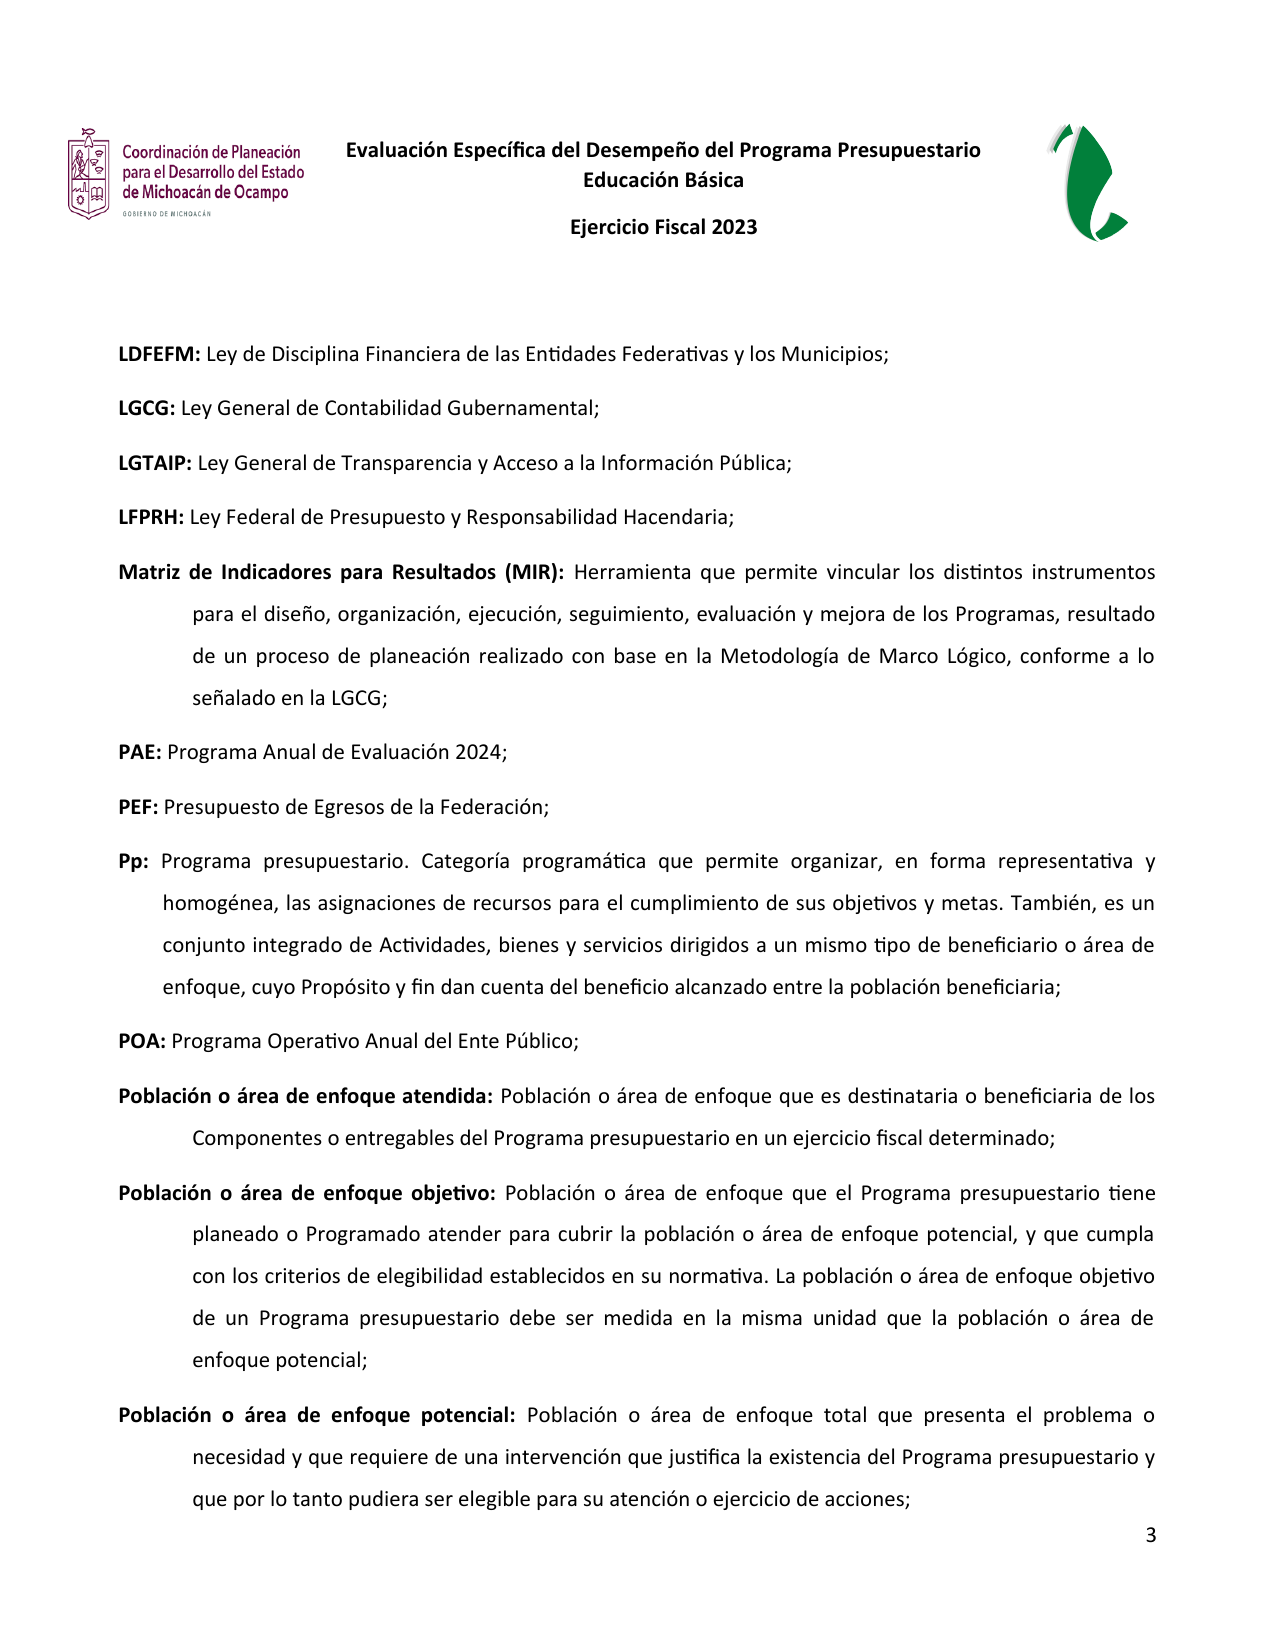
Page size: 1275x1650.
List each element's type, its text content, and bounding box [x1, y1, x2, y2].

picture [1045, 122, 1130, 244]
text LGCG: Ley General de Contabilidad Gubernamental; [118, 393, 1157, 421]
text LDFEFM: Ley de Disciplina Financiera de las Entidades Federativas y los Municipios; [118, 339, 1157, 367]
text LFPRH: Ley Federal de Presupuesto y Responsabilidad Hacendaria; [118, 502, 1157, 530]
text Población o área de enfoque objetivo: Población o área de enfoque que el Programa presupuestario tiene planeado o Programado atender para cubrir la población o área de enfoque potencial, y que cumpla con los criterios de elegibilidad establecidos en su normativa. La población o área de enfoque objetivo de un Programa presupuestario debe ser medida en la misma unidad que la población o área de enfoque potencial; [118, 1178, 1157, 1373]
picture [68, 128, 305, 220]
text PAE: Programa Anual de Evaluación 2024; [118, 737, 1157, 765]
text LGTAIP: Ley General de Transparencia y Acceso a la Información Pública; [118, 448, 1157, 476]
text Población o área de enfoque atendida: Población o área de enfoque que es destinataria o beneficiaria de los Componentes o entregables del Programa presupuestario en un ejercicio fiscal determinado; [118, 1081, 1157, 1151]
text PEF: Presupuesto de Egresos de la Federación; [118, 792, 1157, 820]
text POA: Programa Operativo Anual del Ente Público; [118, 1027, 1157, 1055]
text Matriz de Indicadores para Resultados (MIR): Herramienta que permite vincular los distintos instrumentos para el diseño, organización, ejecución, seguimiento, evaluación y mejora de los Programas, resultado de un proceso de planeación realizado con base en la Metodología de Marco Lógico, conforme a lo señalado en la LGCG; [118, 557, 1157, 711]
text Pp: Programa presupuestario. Categoría programática que permite organizar, en forma representativa y homogénea, las asignaciones de recursos para el cumplimiento de sus objetivos y metas. También, es un conjunto integrado de Actividades, bienes y servicios dirigidos a un mismo tipo de beneficiario o área de enfoque, cuyo Propósito y fin dan cuenta del beneficio alcanzado entre la población beneficiaria; [118, 846, 1157, 1000]
text Población o área de enfoque potencial: Población o área de enfoque total que presenta el problema o necesidad y que requiere de una intervención que justifica la existencia del Programa presupuestario y que por lo tanto pudiera ser elegible para su atención o ejercicio de acciones; [118, 1400, 1157, 1512]
